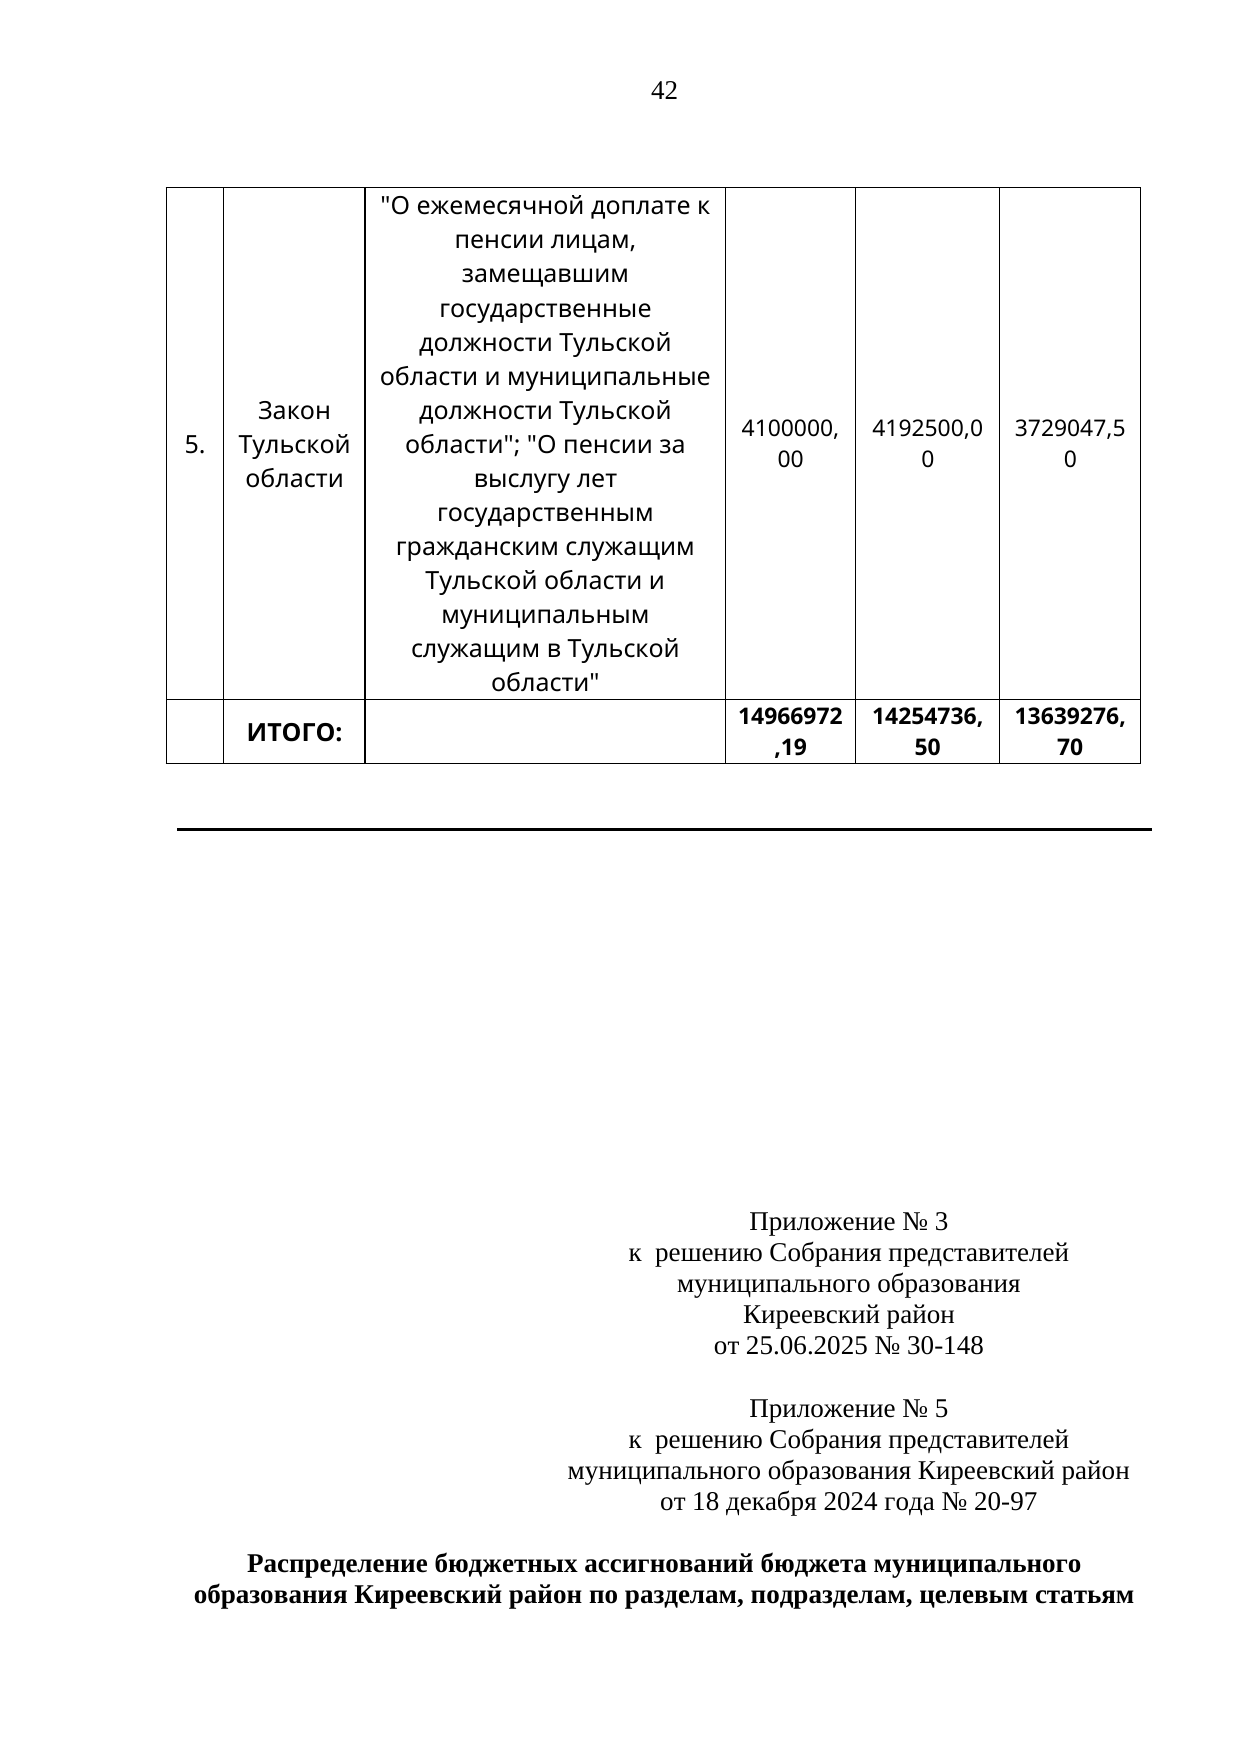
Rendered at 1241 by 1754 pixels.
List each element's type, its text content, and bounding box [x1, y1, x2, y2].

table_cell [167, 700, 223, 762]
text муниципального образования Киреевский район [546, 1454, 1152, 1485]
text муниципального образования [546, 1267, 1152, 1298]
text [177, 1547, 1152, 1610]
text к решению Собрания представителей [546, 1236, 1152, 1267]
text Приложение № 5 [546, 1392, 1152, 1423]
text от 18 декабря 2024 года № 20-97 [546, 1485, 1152, 1516]
table_cell 3729047,50 [1000, 188, 1140, 699]
text к решению Собрания представителей [546, 1423, 1152, 1454]
table_cell ИТОГО: [224, 700, 364, 762]
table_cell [224, 188, 364, 699]
text Киреевский район [546, 1298, 1152, 1329]
table_cell 4100000,00 [726, 188, 855, 699]
table_cell 14254736,50 [856, 700, 999, 762]
table_cell 4192500,00 [856, 188, 999, 699]
text от 25.06.2025 № 30-148 [546, 1329, 1152, 1361]
table_cell 14966972,19 [726, 700, 855, 762]
table_cell 5. [167, 188, 223, 699]
text Приложение № 3 [546, 1205, 1152, 1236]
table_cell 13639276,70 [1000, 700, 1140, 762]
table_cell [366, 700, 725, 762]
table_cell "О ежемесячной доплате к пенсии лицам, замещавшим государственные должности Тульской области и муниципальные должности Тульской области"; "О пенсии за выслугу лет государственным гражданским служащим Тульской области и муниципальным служащим в Тульской области" [366, 188, 725, 699]
